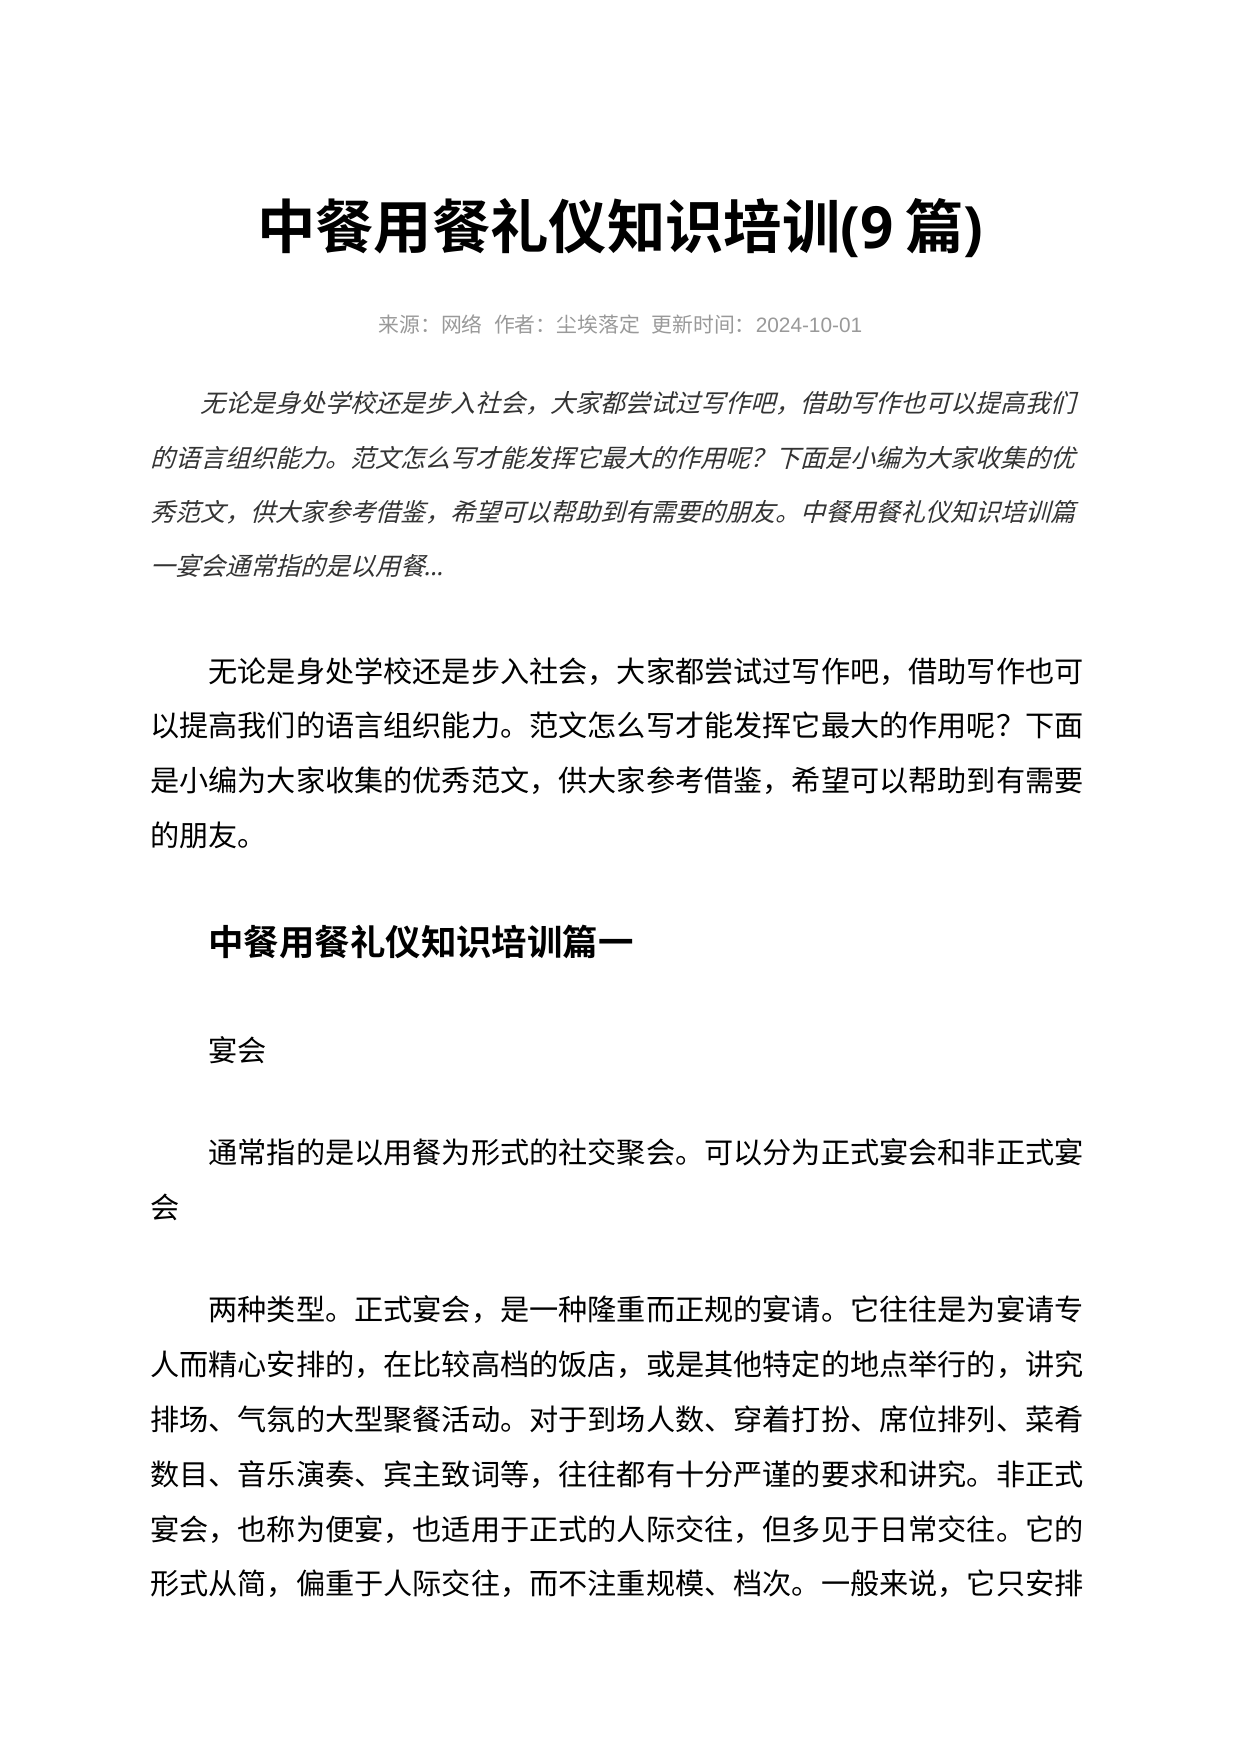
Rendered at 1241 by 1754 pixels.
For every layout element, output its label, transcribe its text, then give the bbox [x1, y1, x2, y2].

text 宴会 [150, 1028, 1090, 1070]
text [150, 1286, 1090, 1603]
text 来源：网络 作者：尘埃落定 更新时间：2024-10-01 [150, 313, 1090, 337]
text 无论是身处学校还是步入社会，大家都尝试过写作吧，借助写作也可以提高我们的语言组织能力。范文怎么写才能发挥它最大的作用呢？下面是小编为大家收集的优秀范文，供大家参考借鉴，希望可以帮助到有需要的朋友。 [150, 648, 1090, 855]
text 中餐用餐礼仪知识培训篇一 [150, 914, 1090, 966]
text 通常指的是以用餐为形式的社交聚会。可以分为正式宴会和非正式宴会 [150, 1130, 1090, 1227]
subtitle 中餐用餐礼仪知识培训(9篇) [150, 181, 1090, 266]
text 无论是身处学校还是步入社会，大家都尝试过写作吧，借助写作也可以提高我们的语言组织能力。范文怎么写才能发挥它最大的作用呢？下面是小编为大家收集的优秀范文，供大家参考借鉴，希望可以帮助到有需要的朋友。中餐用餐礼仪知识培训篇一宴会通常指的是以用餐... [150, 384, 1090, 583]
